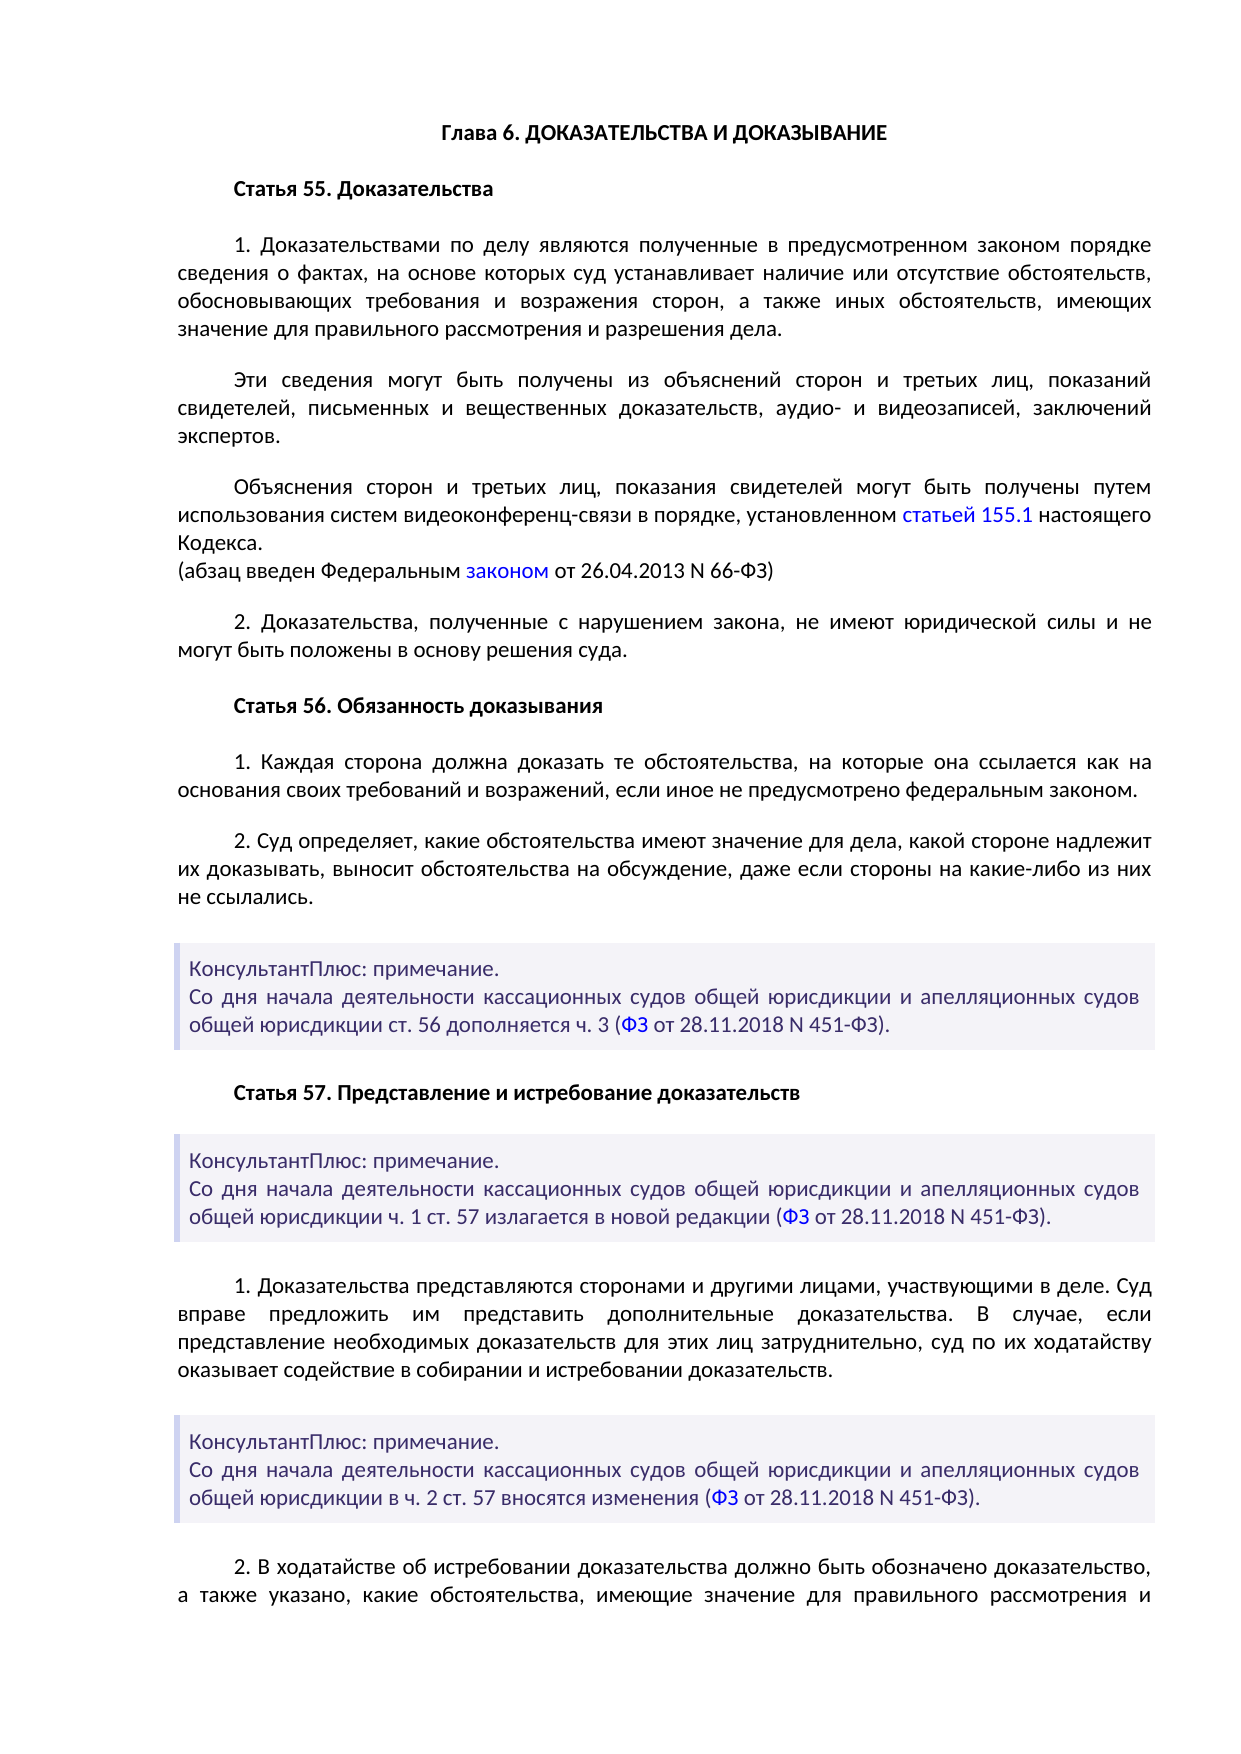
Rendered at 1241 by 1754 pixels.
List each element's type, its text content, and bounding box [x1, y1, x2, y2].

text 1. Каждая сторона должна доказать те обстоятельства, на которые она ссылается как на основания своих требований и возражений, если иное не предусмотрено федеральным законом. [177, 747, 1152, 803]
title Статья 55. Доказательства [177, 174, 1152, 202]
text 1. Доказательства представляются сторонами и другими лицами, участвующими в деле. Суд вправе предложить им представить дополнительные доказательства. В случае, если представление необходимых доказательств для этих лиц затруднительно, суд по их ходатайству оказывает содействие в собирании и истребовании доказательств. [177, 1271, 1152, 1383]
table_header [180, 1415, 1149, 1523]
text 2. Доказательства, полученные с нарушением закона, не имеют юридической силы и не могут быть положены в основу решения суда. [177, 607, 1152, 663]
title Статья 56. Обязанность доказывания [177, 691, 1152, 719]
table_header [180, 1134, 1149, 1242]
title Статья 57. Представление и истребование доказательств [177, 1078, 1152, 1106]
text 1. Доказательствами по делу являются полученные в предусмотренном законом порядке сведения о фактах, на основе которых суд устанавливает наличие или отсутствие обстоятельств, обосновывающих требования и возражения сторон, а также иных обстоятельств, имеющих значение для правильного рассмотрения и разрешения дела. [177, 230, 1152, 342]
text 2. Суд определяет, какие обстоятельства имеют значение для дела, какой стороне надлежит их доказывать, выносит обстоятельства на обсуждение, даже если стороны на какие-либо из них не ссылались. [177, 826, 1152, 910]
text Эти сведения могут быть получены из объяснений сторон и третьих лиц, показаний свидетелей, письменных и вещественных доказательств, аудио- и видеозаписей, заключений экспертов. [177, 365, 1152, 449]
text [177, 1552, 1152, 1608]
title Глава 6. ДОКАЗАТЕЛЬСТВА И ДОКАЗЫВАНИЕ [177, 118, 1152, 146]
text (абзац введен Федеральным законом от 26.04.2013 N 66-ФЗ) [177, 556, 1152, 584]
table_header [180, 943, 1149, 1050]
text Объяснения сторон и третьих лиц, показания свидетелей могут быть получены путем использования систем видеоконференц-связи в порядке, установленном статьей 155.1 настоящего Кодекса. [177, 472, 1152, 556]
